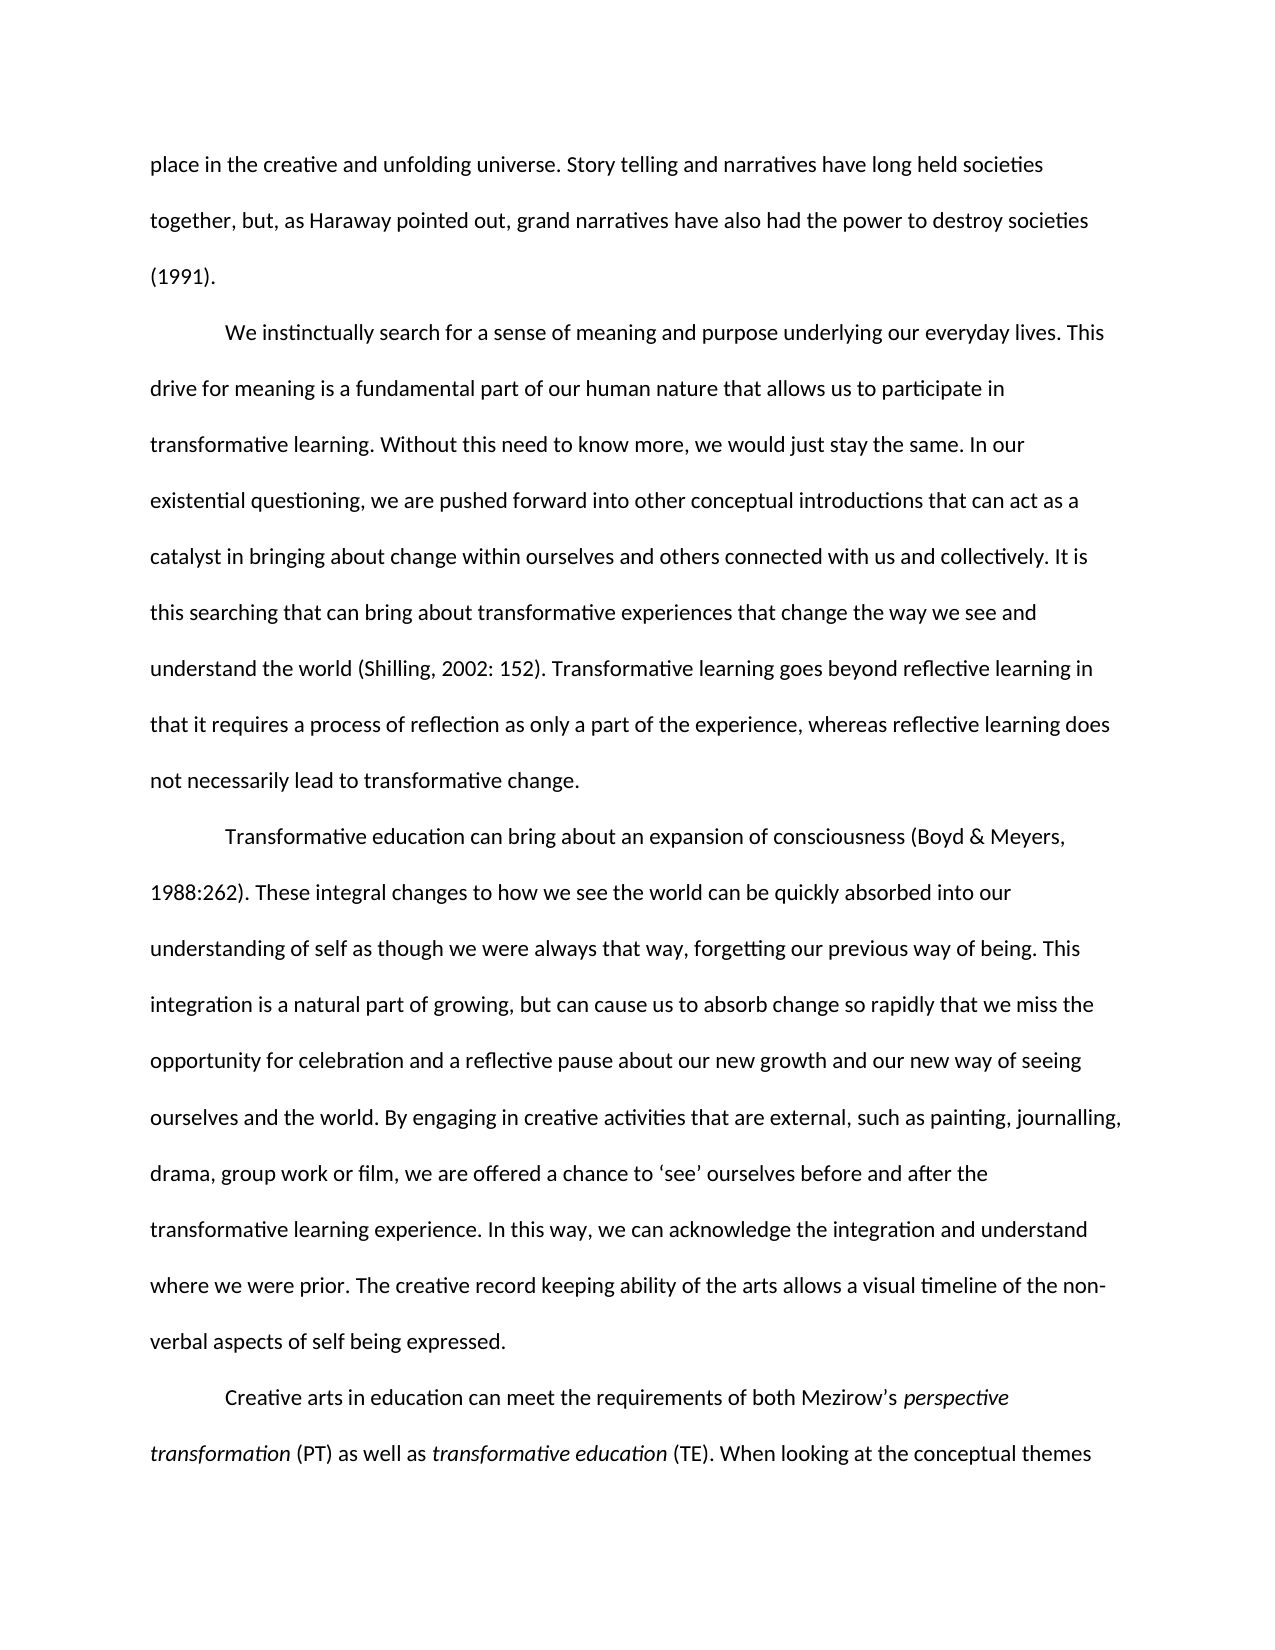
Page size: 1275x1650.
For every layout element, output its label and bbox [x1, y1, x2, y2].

text [150, 150, 1125, 1467]
